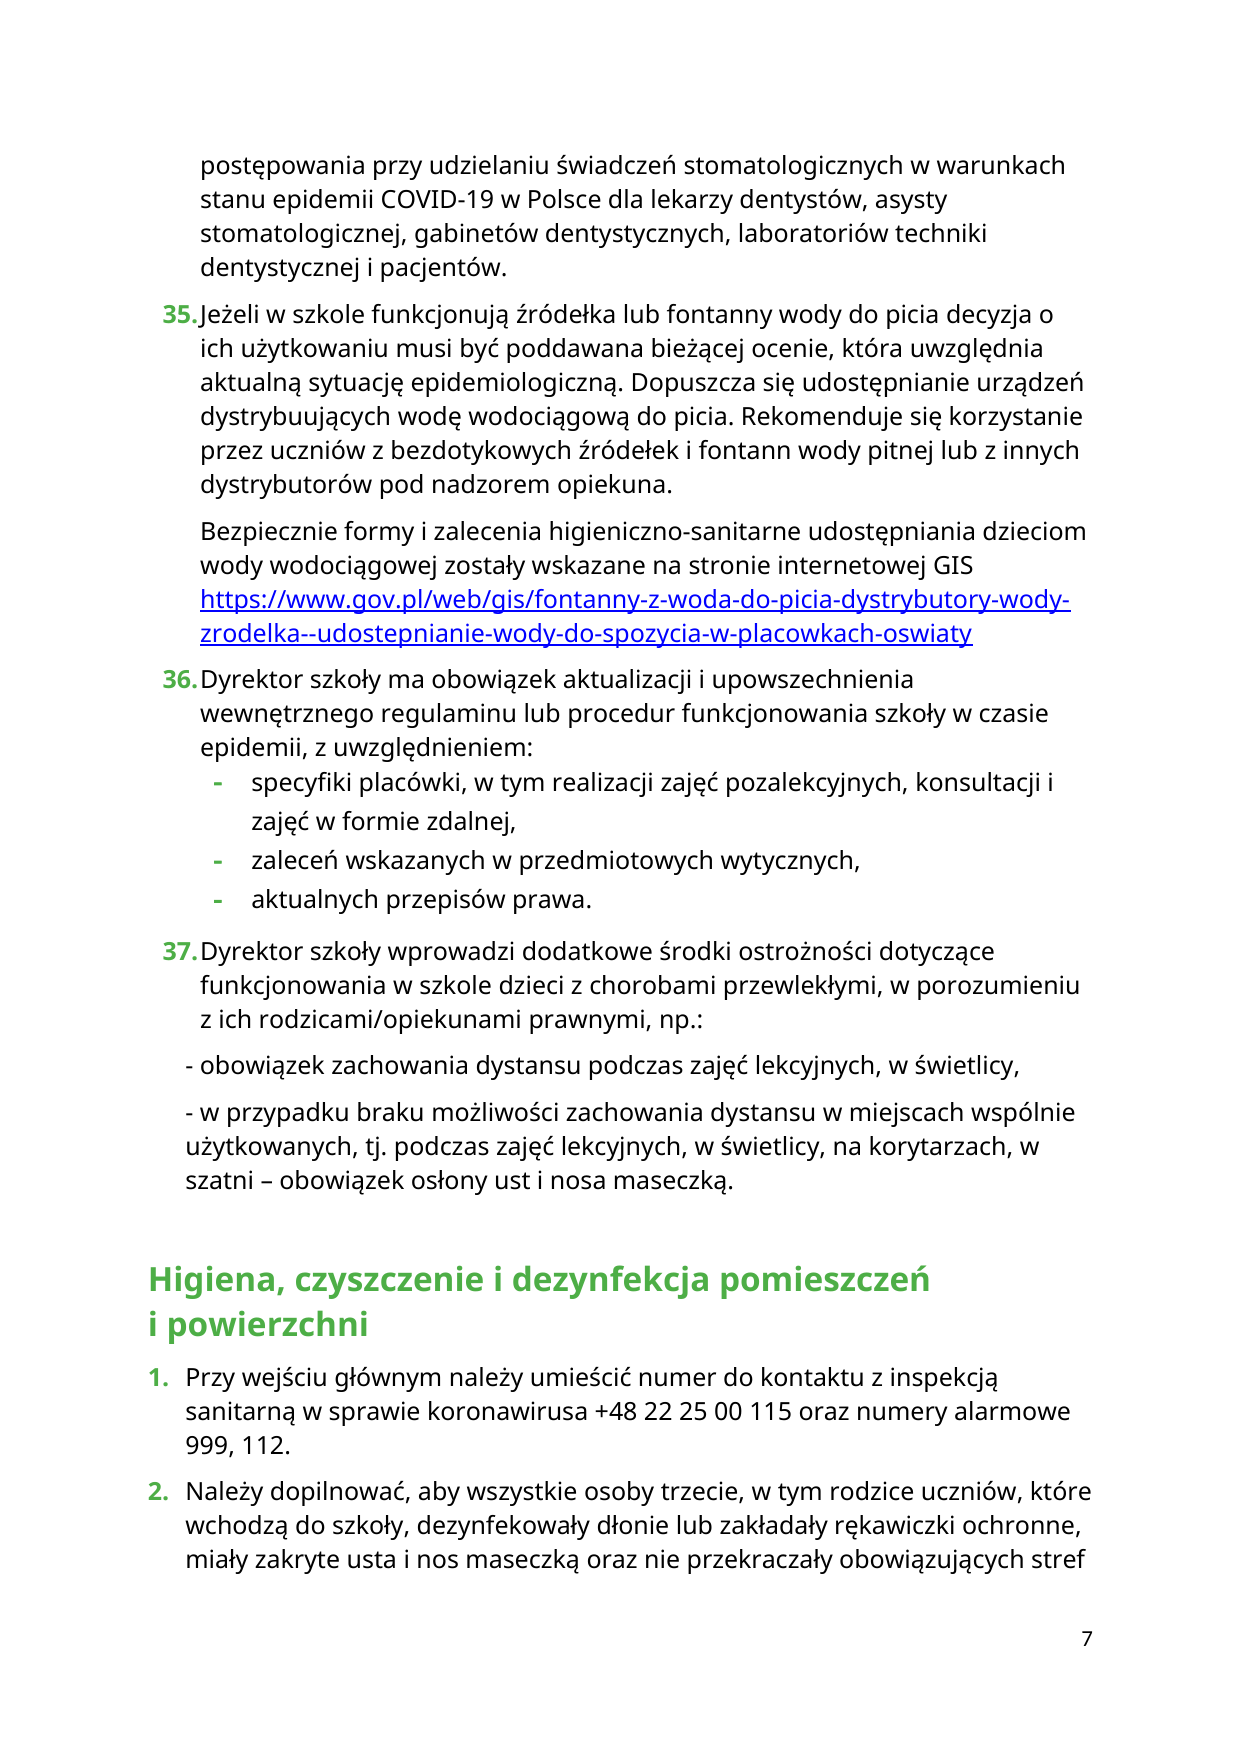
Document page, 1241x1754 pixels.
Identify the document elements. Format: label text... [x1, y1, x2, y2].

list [148, 1474, 1093, 1576]
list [162, 148, 1093, 284]
list Przy wejściu głównym należy umieścić numer do kontaktu z inspekcją sanitarną w sprawie koronawirusa +48 22 25 00 115 oraz numery alarmowe 999, 112. [148, 1359, 1093, 1461]
list specyfiki placówki, w tym realizacji zajęć pozalekcyjnych, konsultacji i zajęć w formie zdalnej, [213, 764, 1093, 837]
list - w przypadku braku możliwości zachowania dystansu w miejscach wspólnie użytkowanych, tj. podczas zajęć lekcyjnych, w świetlicy, na korytarzach, w szatni – obowiązek osłony ust i nosa maseczką. [185, 1094, 1093, 1197]
list Jeżeli w szkole funkcjonują źródełka lub fontanny wody do picia decyzja o ich użytkowaniu musi być poddawana bieżącej ocenie, która uwzględnia aktualną sytuację epidemiologiczną. Dopuszcza się udostępnianie urządzeń dystrybuujących wodę wodociągową do picia. Rekomenduje się korzystanie przez uczniów z bezdotykowych źródełek i fontann wody pitnej lub z innych dystrybutorów pod nadzorem opiekuna. [162, 296, 1093, 501]
list zaleceń wskazanych w przedmiotowych wytycznych, [213, 842, 1093, 877]
list Dyrektor szkoły wprowadzi dodatkowe środki ostrożności dotyczące funkcjonowania w szkole dzieci z chorobami przewlekłymi, w porozumieniu z ich rodzicami/opiekunami prawnymi, np.: [162, 933, 1093, 1036]
list aktualnych przepisów prawa. [213, 882, 1093, 916]
list Bezpiecznie formy i zalecenia higieniczno-sanitarne udostępniania dzieciom wody wodociągowej zostały wskazane na stronie internetowej GIS https://www.gov.pl/web/gis/fontanny-z-woda-do-picia-dystrybutory-wody-zrodelka--udostepnianie-wody-do-spozycia-w-placowkach-oswiaty [200, 513, 1093, 649]
list - obowiązek zachowania dystansu podczas zajęć lekcyjnych, w świetlicy, [185, 1048, 1093, 1082]
subtitle Higiena, czyszczenie i dezynfekcja pomieszczeń i powierzchni [148, 1256, 1093, 1347]
list Dyrektor szkoły ma obowiązek aktualizacji i upowszechnienia wewnętrznego regulaminu lub procedur funkcjonowania szkoły w czasie epidemii, z uwzględnieniem: [162, 662, 1093, 764]
